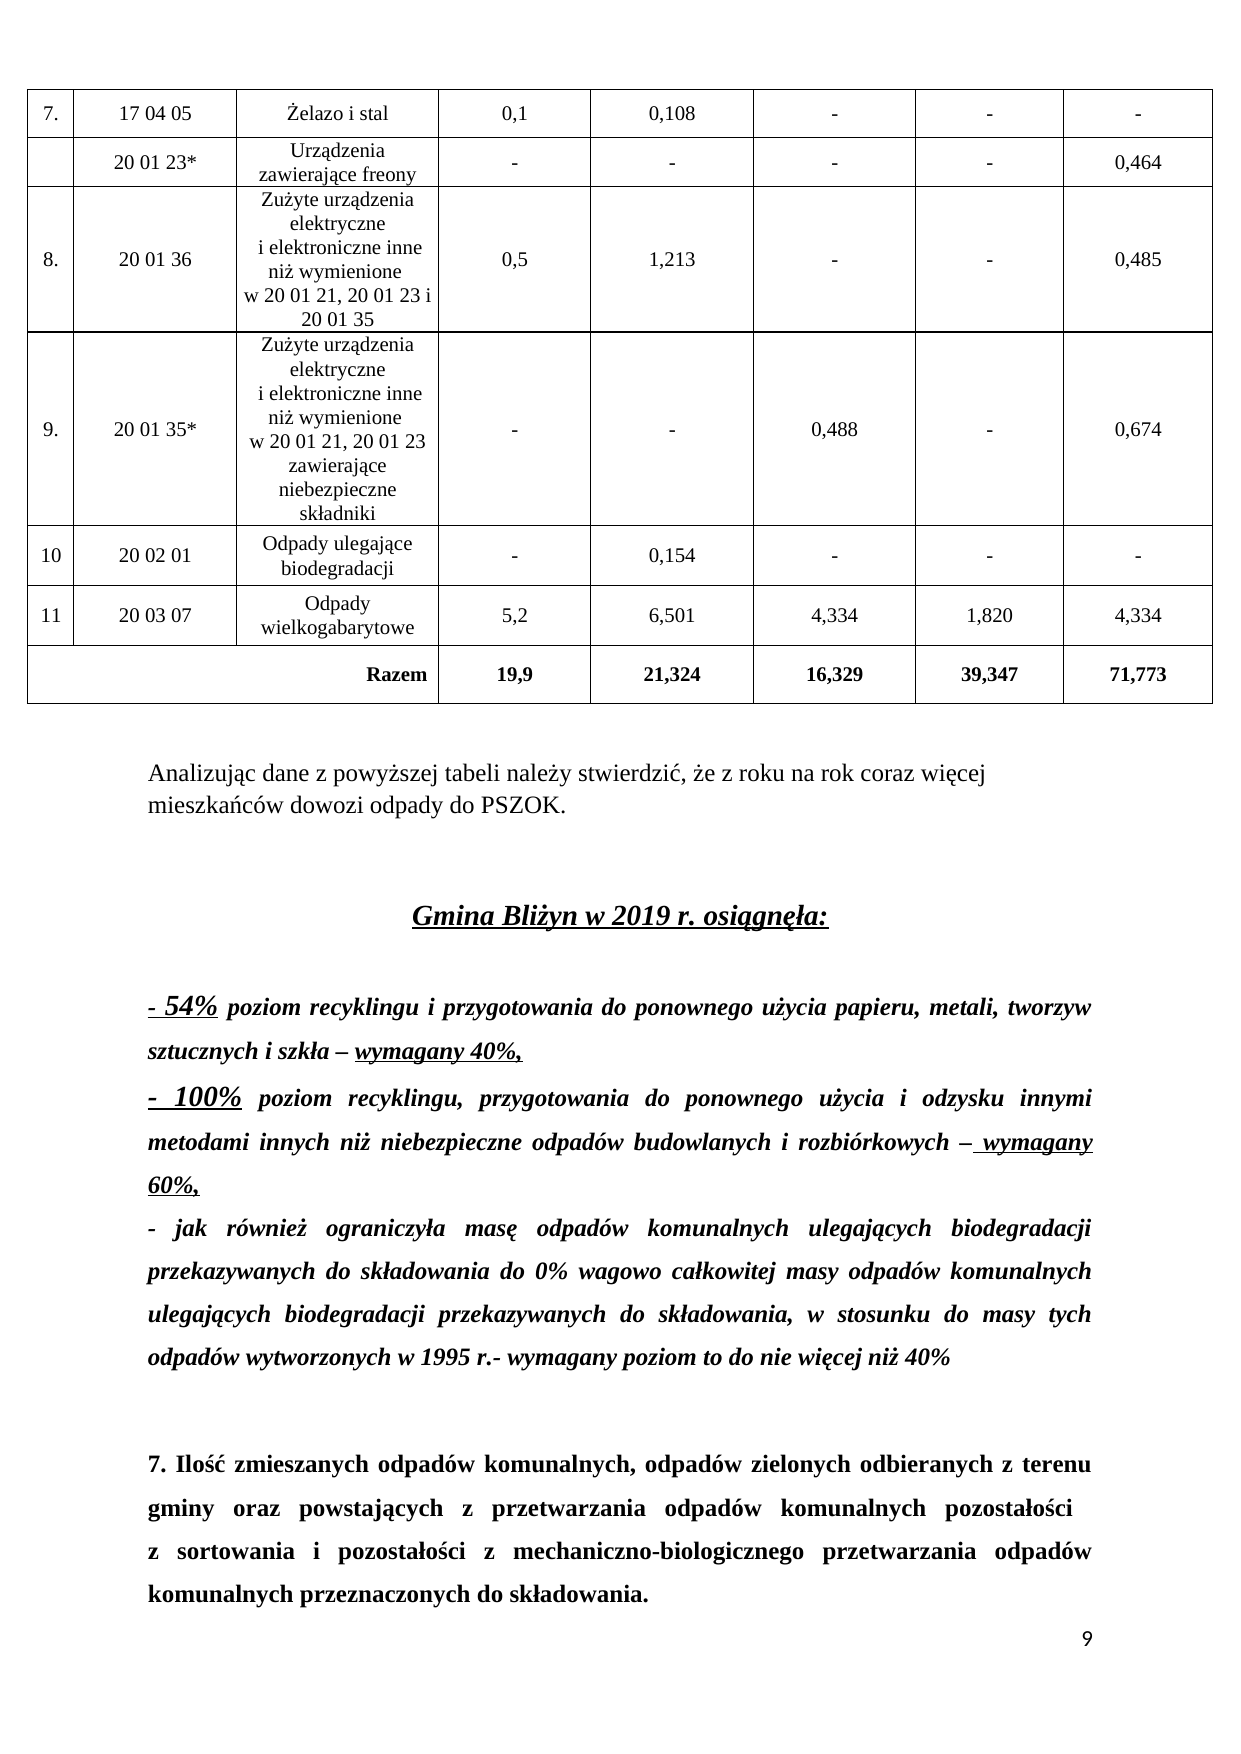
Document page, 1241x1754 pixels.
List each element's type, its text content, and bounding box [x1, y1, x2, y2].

table_cell 20 03 07 [74, 586, 236, 645]
table_cell - [439, 526, 590, 585]
table_cell 11 [28, 586, 73, 645]
table_cell [28, 138, 73, 186]
table_cell 4,334 [1064, 586, 1212, 645]
table_cell 39,347 [916, 646, 1063, 703]
table_cell 0,674 [1064, 333, 1212, 525]
table_cell - [916, 138, 1063, 186]
table_cell - [439, 138, 590, 186]
table_cell 16,329 [754, 646, 915, 703]
table_cell 0,5 [439, 187, 590, 331]
table_cell 1,213 [591, 187, 753, 331]
table_cell 20 01 36 [74, 187, 236, 331]
table_cell 5,2 [439, 586, 590, 645]
text Gmina Bliżyn w 2019 r. osiągnęła: [148, 898, 1093, 974]
table_cell - [754, 90, 915, 137]
table_cell 0,485 [1064, 187, 1212, 331]
text - jak również ograniczyła masę odpadów komunalnych ulegających biodegradacji przekazywanych do składowania do 0% wagowo całkowitej masy odpadów komunalnych ulegających biodegradacji przekazywanych do składowania, w stosunku do masy tych odpadów wytworzonych w 1995 r.- wymagany poziom to do nie więcej niż 40% [148, 1213, 1093, 1371]
table_cell 0,154 [591, 526, 753, 585]
text - 100% poziom recyklingu, przygotowania do ponownego użycia i odzysku innymi metodami innych niż niebezpieczne odpadów budowlanych i rozbiórkowych – wymagany 60%, [148, 1079, 1093, 1199]
text Analizując dane z powyższej tabeli należy stwierdzić, że z roku na rok coraz więcej mieszkańców dowozi odpady do PSZOK. [148, 758, 1022, 819]
table_cell 0,488 [754, 333, 915, 525]
table_cell 0,1 [439, 90, 590, 137]
table_cell 71,773 [1064, 646, 1212, 703]
table_cell 4,334 [754, 586, 915, 645]
table_cell - [1064, 526, 1212, 585]
text 7. Ilość zmieszanych odpadów komunalnych, odpadów zielonych odbieranych z terenu gminy oraz powstających z przetwarzania odpadów komunalnych pozostałości z sortowania i pozostałości z mechaniczno-biologicznego przetwarzania odpadów komunalnych przeznaczonych do składowania. [148, 1449, 1093, 1608]
table_cell 9. [28, 333, 73, 525]
table_cell 20 02 01 [74, 526, 236, 585]
table_cell Zużyte urządzenia elektryczne i elektroniczne inne niż wymienione w 20 01 21, 20 01 23 i 20 01 35 [237, 187, 438, 331]
table_cell 19,9 [439, 646, 590, 703]
table_cell Odpady wielkogabarytowe [237, 586, 438, 645]
table_cell - [916, 187, 1063, 331]
table_cell - [916, 333, 1063, 525]
table_cell 10 [28, 526, 73, 585]
table_cell - [754, 138, 915, 186]
table_cell - [1064, 90, 1212, 137]
table_cell - [591, 333, 753, 525]
table_cell 20 01 35* [74, 333, 236, 525]
table_cell Żelazo i stal [237, 90, 438, 137]
table_cell - [754, 187, 915, 331]
table_cell 7. [28, 90, 73, 137]
table_cell - [916, 526, 1063, 585]
table_cell 0,108 [591, 90, 753, 137]
table_cell Zużyte urządzenia elektryczne i elektroniczne inne niż wymienione w 20 01 21, 20 01 23 zawierające niebezpieczne składniki [237, 333, 438, 525]
table_cell 20 01 23* [74, 138, 236, 186]
table_cell 6,501 [591, 586, 753, 645]
table_cell - [754, 526, 915, 585]
table_cell 0,464 [1064, 138, 1212, 186]
table_cell 8. [28, 187, 73, 331]
table_cell - [916, 90, 1063, 137]
table_cell Urządzenia zawierające freony [237, 138, 438, 186]
table_cell - [439, 333, 590, 525]
table_cell 1,820 [916, 586, 1063, 645]
table_cell Razem [28, 646, 438, 703]
text - 54% poziom recyklingu i przygotowania do ponownego użycia papieru, metali, tworzyw sztucznych i szkła – wymagany 40%, [148, 988, 1093, 1064]
table_cell 17 04 05 [74, 90, 236, 137]
table_cell 21,324 [591, 646, 753, 703]
table_cell - [591, 138, 753, 186]
table_cell Odpady ulegające biodegradacji [237, 526, 438, 585]
